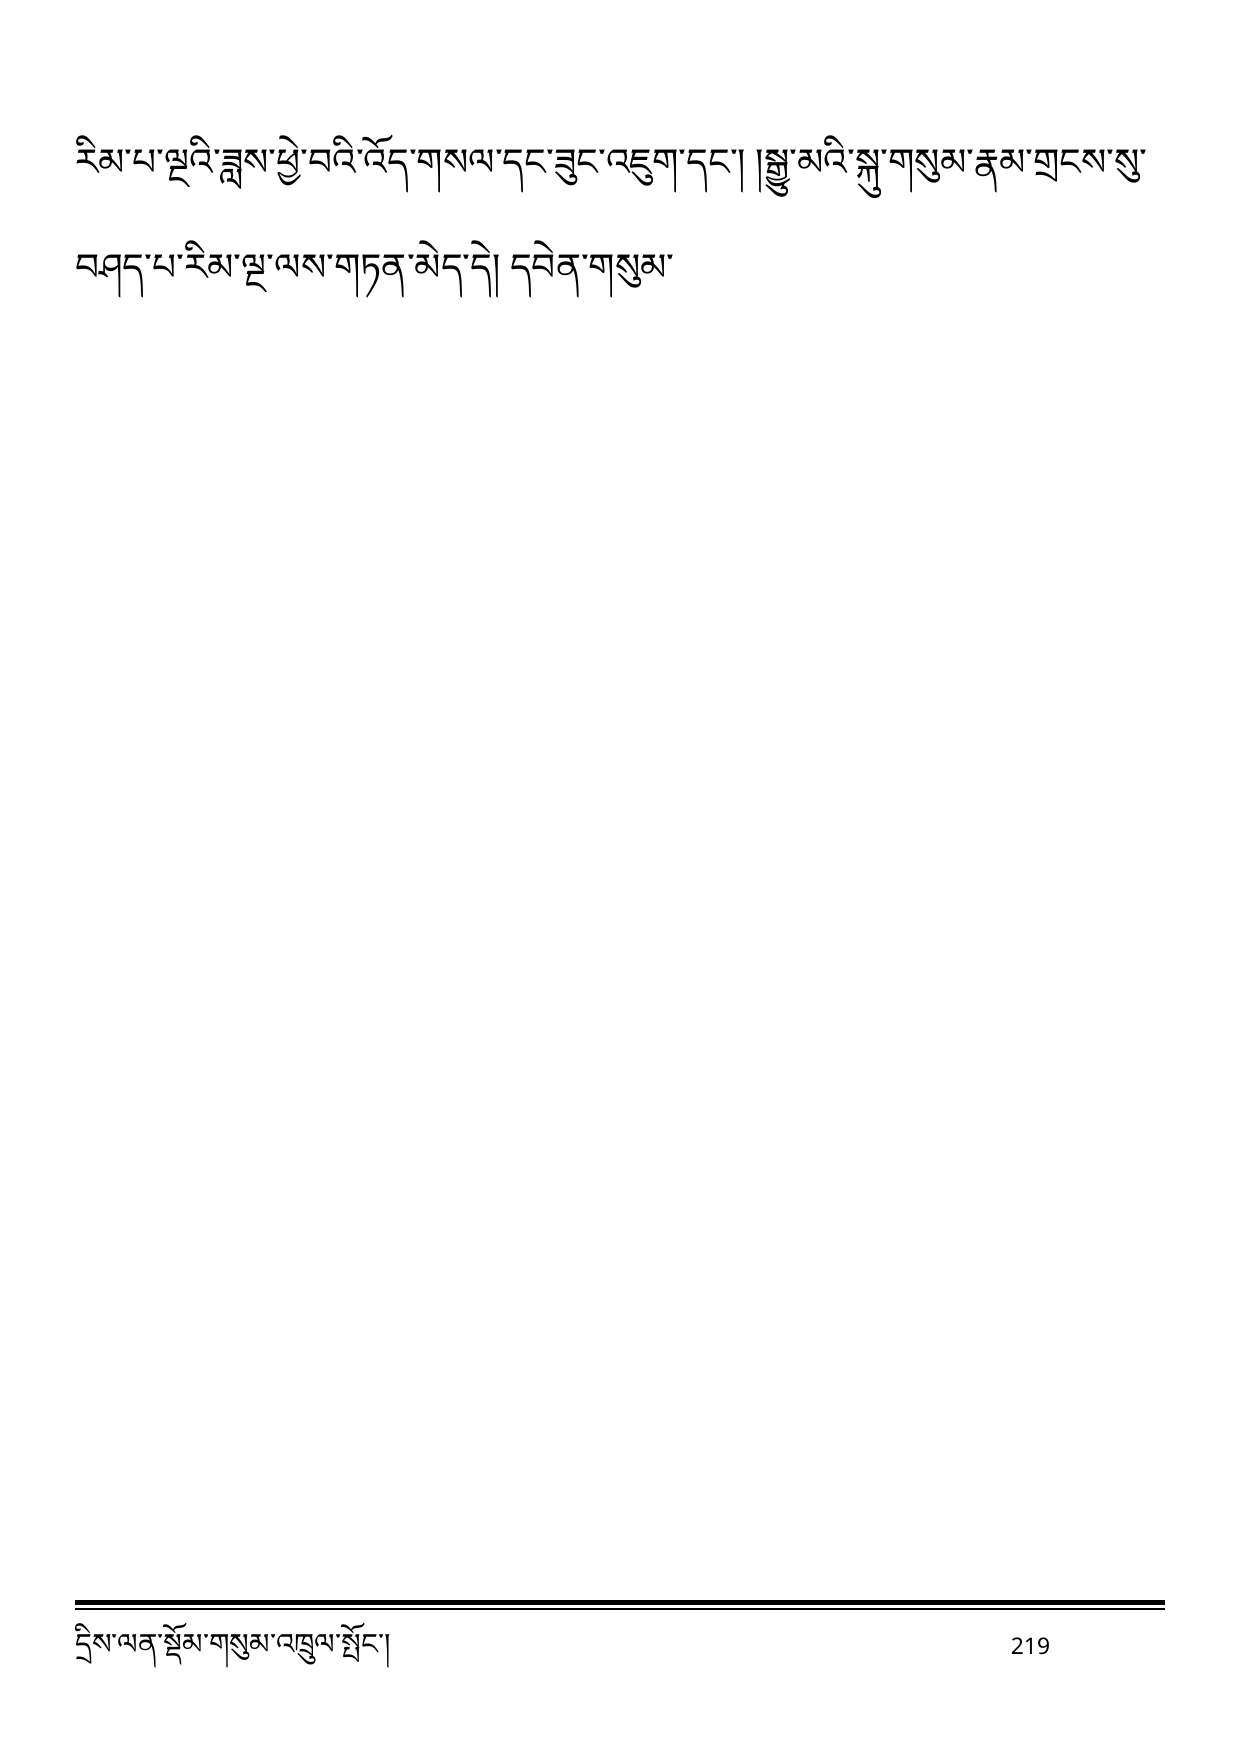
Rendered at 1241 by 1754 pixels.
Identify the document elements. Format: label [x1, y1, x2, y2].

text [75, 120, 1165, 331]
